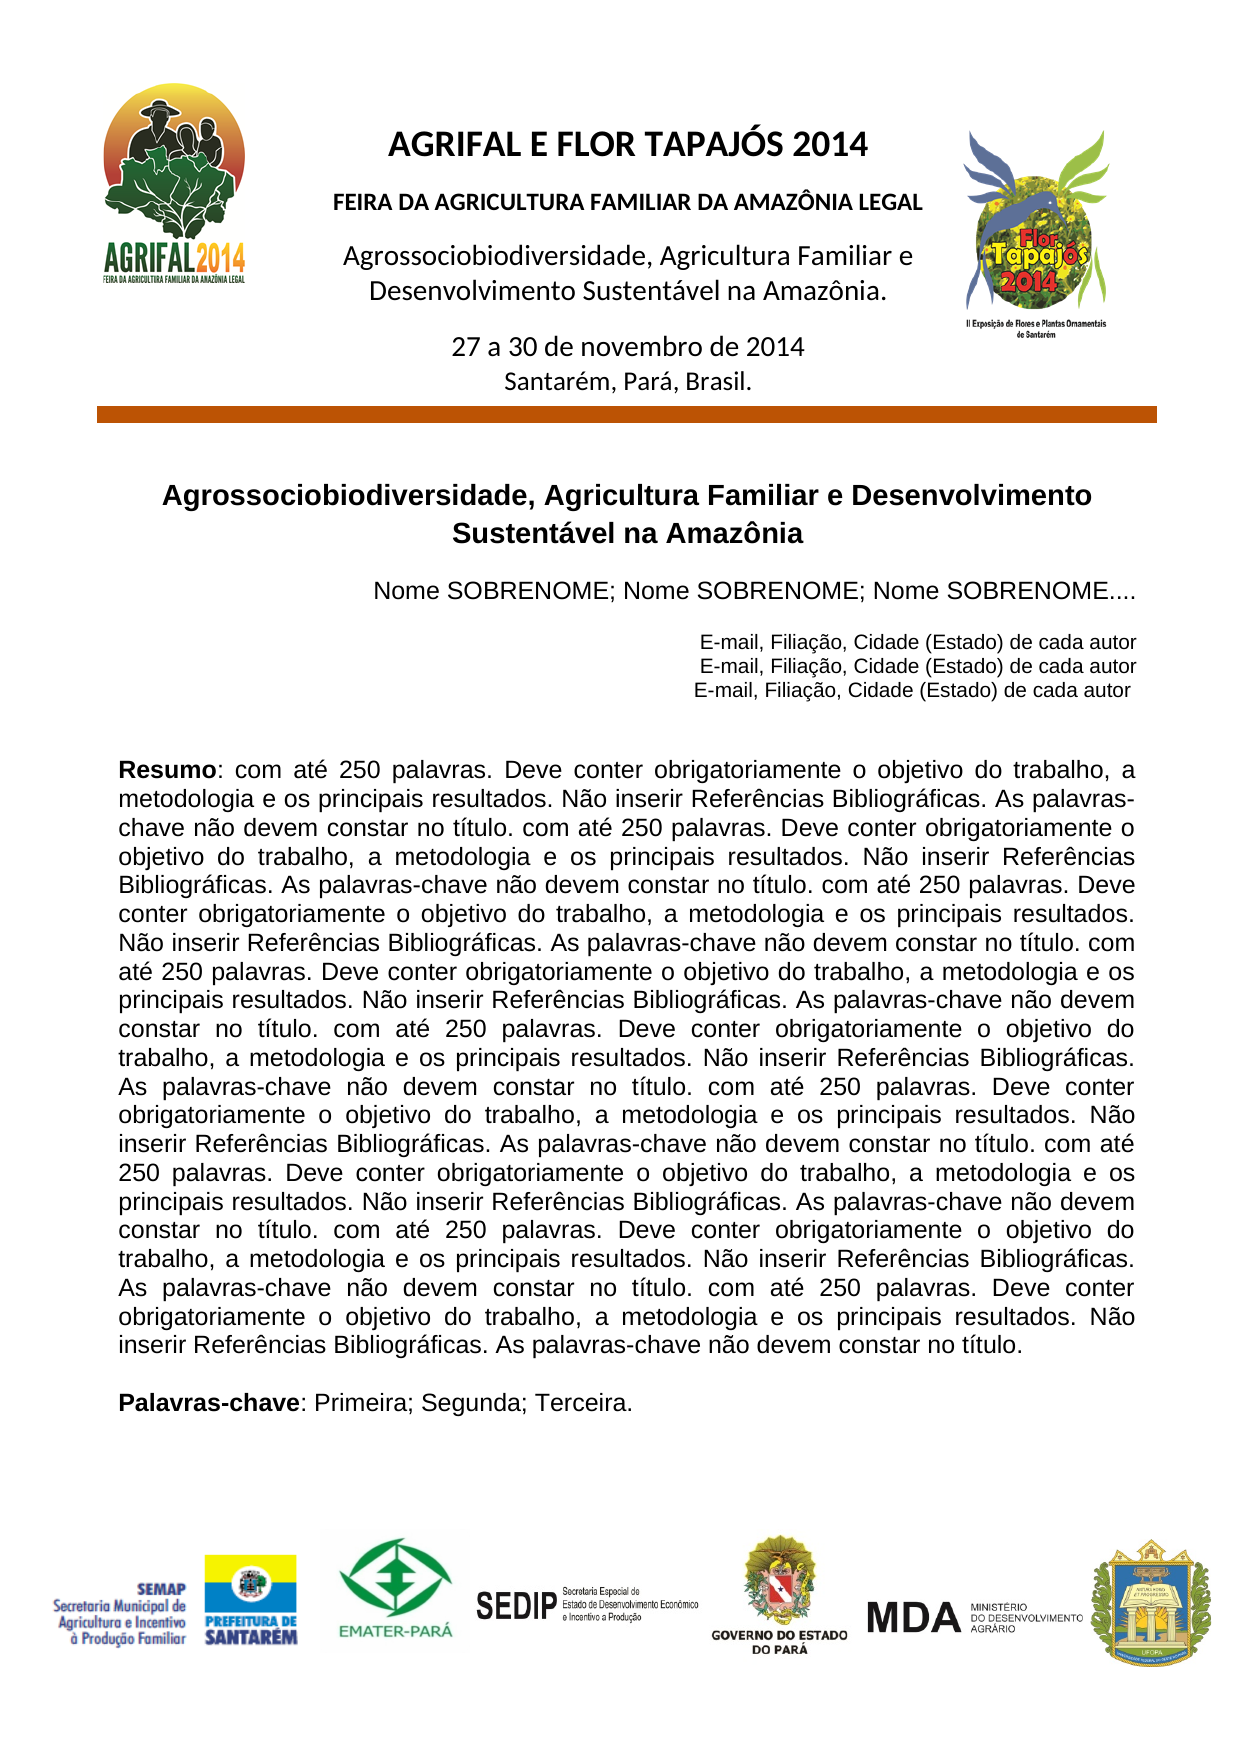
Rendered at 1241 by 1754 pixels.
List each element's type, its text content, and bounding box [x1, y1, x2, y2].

text Resumo: com até 250 palavras. Deve conter obrigatoriamente o objetivo do trabalho, a metodologia e os principais resultados. Não inserir Referências Bibliográficas. As palavras-chave não devem constar no título. com até 250 palavras. Deve conter obrigatoriamente o objetivo do trabalho, a metodologia e os principais resultados. Não inserir Referências Bibliográficas. As palavras-chave não devem constar no título. com até 250 palavras. Deve conter obrigatoriamente o objetivo do trabalho, a metodologia e os principais resultados. Não inserir Referências Bibliográficas. As palavras-chave não devem constar no título. com até 250 palavras. Deve conter obrigatoriamente o objetivo do trabalho, a metodologia e os principais resultados. Não inserir Referências Bibliográficas. As palavras-chave não devem constar no título. com até 250 palavras. Deve conter obrigatoriamente o objetivo do trabalho, a metodologia e os principais resultados. Não inserir Referências Bibliográficas. As palavras-chave não devem constar no título. com até 250 palavras. Deve conter obrigatoriamente o objetivo do trabalho, a metodologia e os principais resultados. Não inserir Referências Bibliográficas. As palavras-chave não devem constar no título. com até 250 palavras. Deve conter obrigatoriamente o objetivo do trabalho, a metodologia e os principais resultados. Não inserir Referências Bibliográficas. As palavras-chave não devem constar no título. com até 250 palavras. Deve conter obrigatoriamente o objetivo do trabalho, a metodologia e os principais resultados. Não inserir Referências Bibliográficas. As palavras-chave não devem constar no título. com até 250 palavras. Deve conter obrigatoriamente o objetivo do trabalho, a metodologia e os principais resultados. Não inserir Referências Bibliográficas. As palavras-chave não devem constar no título. [118, 755, 1137, 1359]
text Nome SOBRENOME; Nome SOBRENOME; Nome SOBRENOME.... [118, 576, 1137, 604]
picture [46, 1550, 305, 1649]
text E-mail, Filiação, Cidade (Estado) de cada autor [118, 653, 1137, 677]
picture [319, 1529, 1083, 1665]
picture [951, 122, 1124, 347]
picture [1090, 1539, 1212, 1667]
text E-mail, Filiação, Cidade (Estado) de cada autor [118, 677, 1137, 701]
text Palavras-chave: Primeira; Segunda; Terceira. [118, 1388, 1137, 1417]
text Agrossociobiodiversidade, Agricultura Familiar e Desenvolvimento Sustentável na Amazônia [118, 478, 1137, 550]
picture [93, 73, 265, 298]
text E-mail, Filiação, Cidade (Estado) de cada autor [118, 629, 1137, 653]
